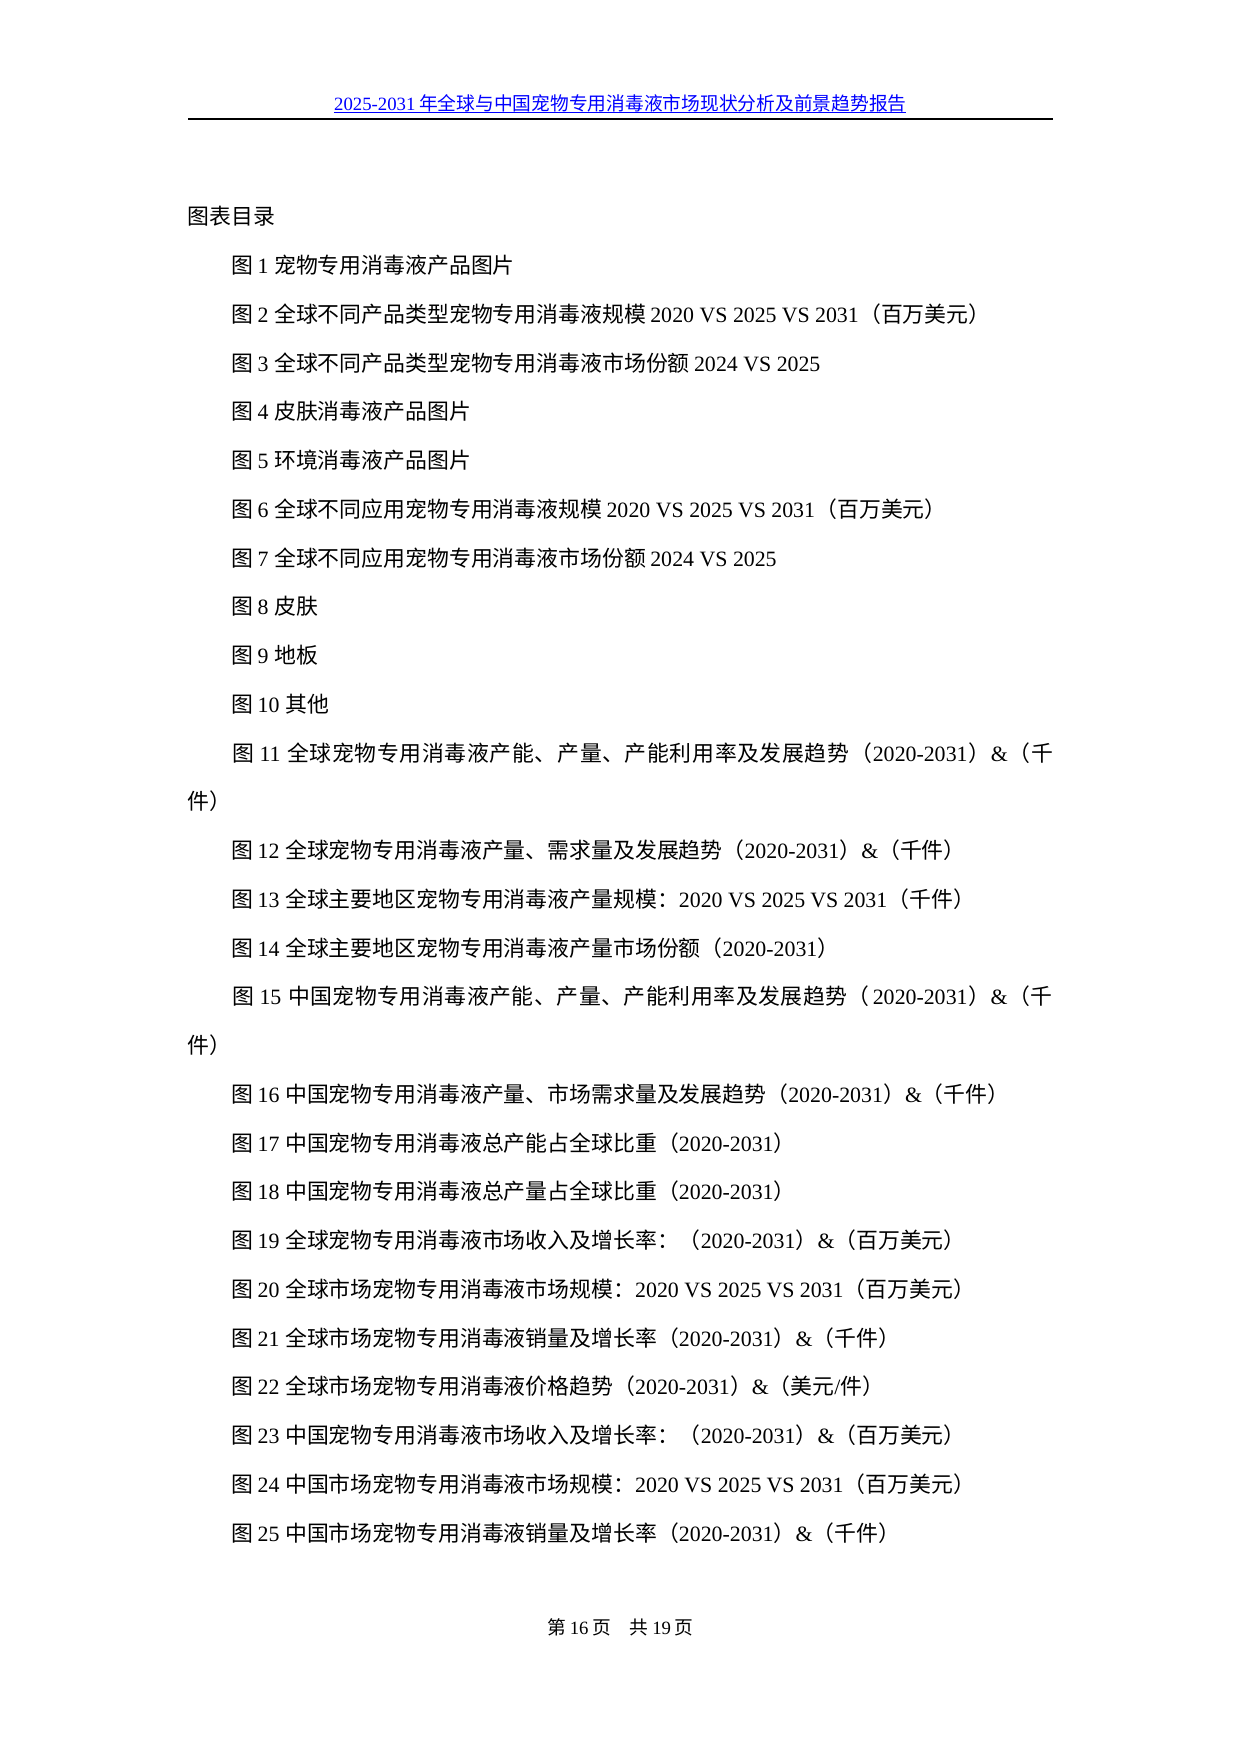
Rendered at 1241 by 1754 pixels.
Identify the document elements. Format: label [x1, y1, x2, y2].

text [187, 150, 1053, 1548]
